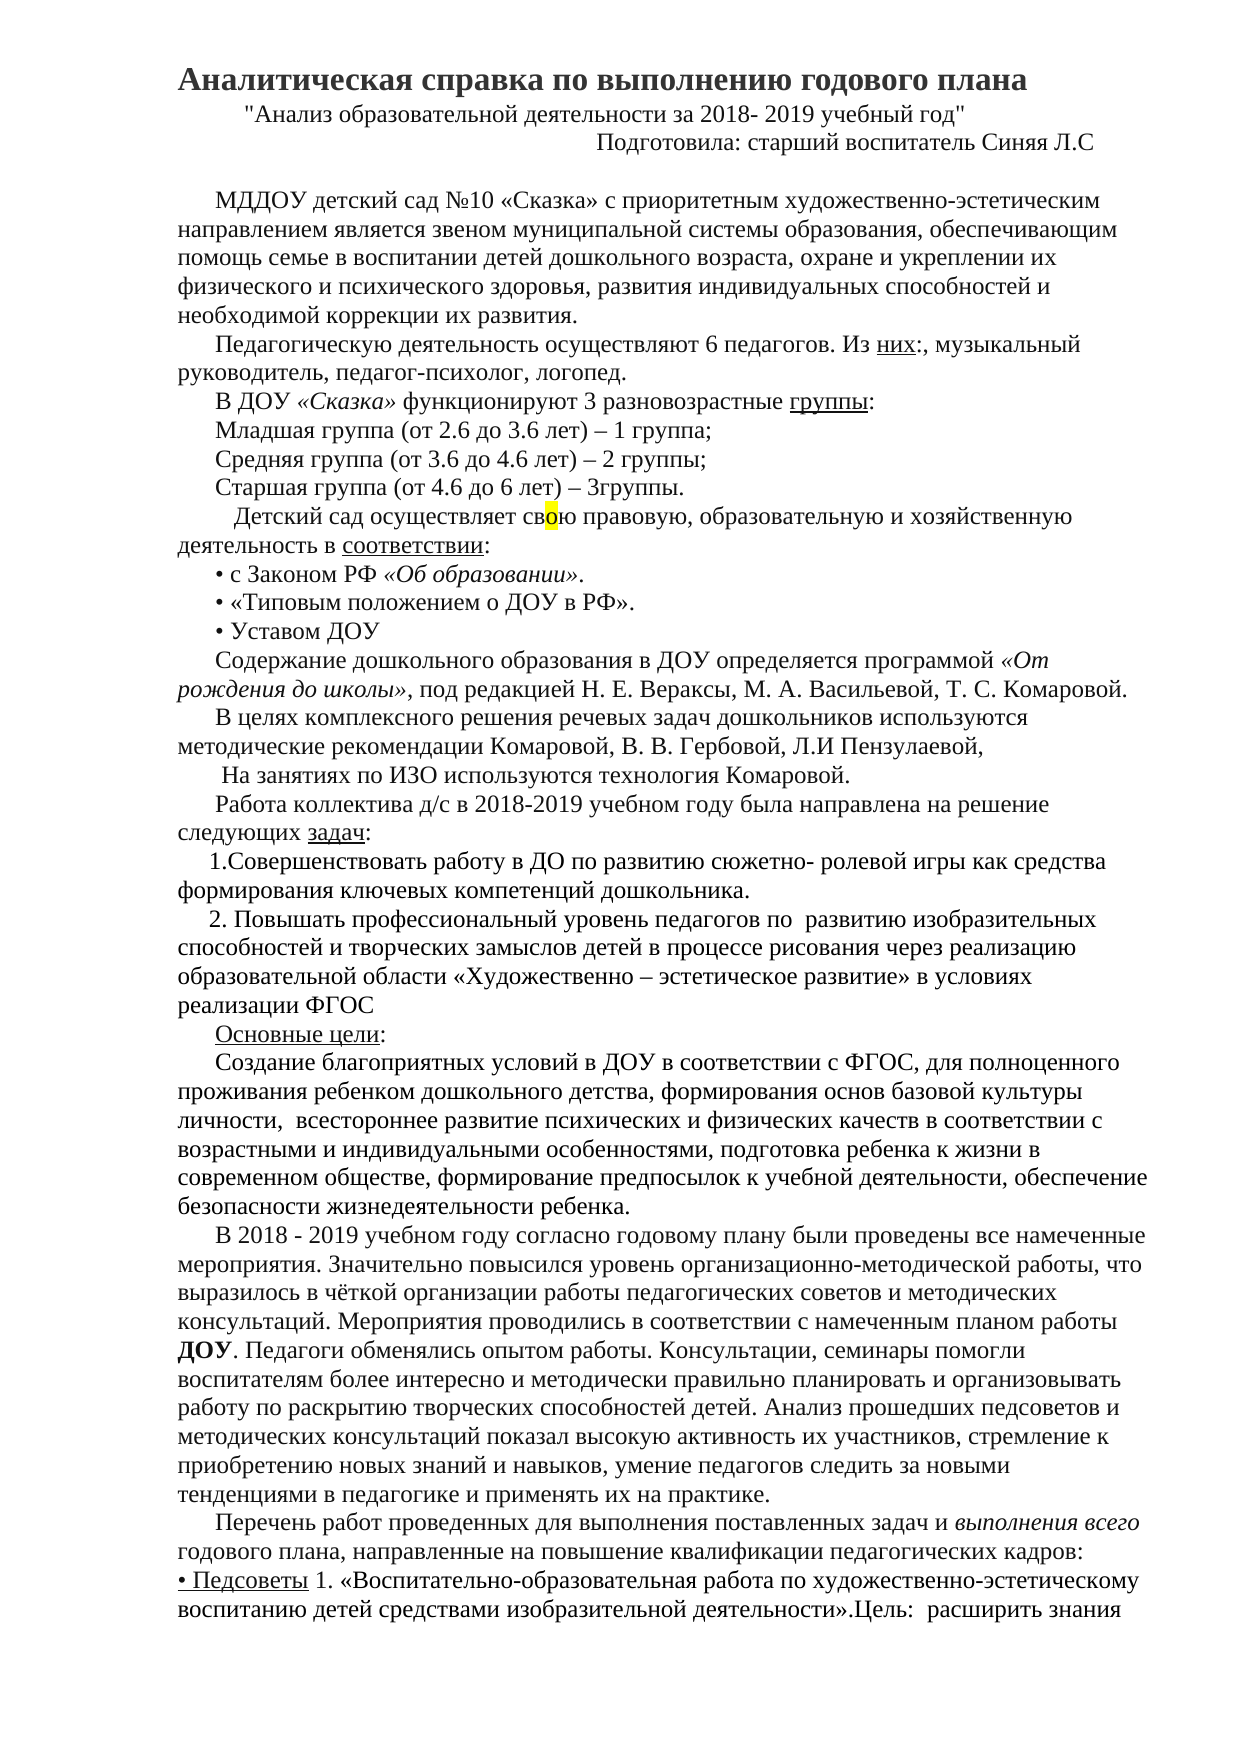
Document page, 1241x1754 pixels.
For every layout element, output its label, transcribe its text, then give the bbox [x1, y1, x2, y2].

text Старшая группа (от 4.6 до 6 лет) – 3группы. [177, 472, 1152, 501]
text Аналитическая справка по выполнению годового плана [177, 59, 1152, 97]
text В 2018 - 2019 учебном году согласно годовому плану были проведены все намеченные мероприятия. Значительно повысился уровень организационно-методической работы, что выразилось в чёткой организации работы педагогических советов и методических консультаций. Мероприятия проводились в соответствии с намеченным планом работы ДОУ. Педагоги обменялись опытом работы. Консультации, семинары помогли воспитателям более интересно и методически правильно планировать и организовывать работу по раскрытию творческих способностей детей. Анализ прошедших педсоветов и методических консультаций показал высокую активность их участников, стремление к приобретению новых знаний и навыков, умение педагогов следить за новыми тенденциями в педагогике и применять их на практике. [177, 1220, 1152, 1507]
text Педагогическую деятельность осуществляют 6 педагогов. Из них:, музыкальный руководитель, педагог-психолог, логопед. [177, 329, 1152, 386]
text Работа коллектива д/с в 2018-2019 учебном году была направлена на решение следующих задач: [177, 789, 1152, 846]
text Основные цели: [177, 1019, 1152, 1047]
text • «Типовым положением о ДОУ в РФ». [177, 587, 1152, 616]
text "Анализ образовательной деятельности за 2018- 2019 учебный год" [177, 97, 1152, 127]
text 1.Совершенствовать работу в ДО по развитию сюжетно- ролевой игры как средства формирования ключевых компетенций дошкольника. [177, 846, 1152, 904]
text Средняя группа (от 3.6 до 4.6 лет) – 2 группы; [177, 444, 1152, 472]
text Содержание дошкольного образования в ДОУ определяется программой «От рождения до школы», под редакцией Н. Е. Вераксы, М. А. Васильевой, Т. С. Комаровой. [177, 645, 1152, 702]
text • с Законом РФ «Об образовании». [177, 559, 1152, 587]
text Перечень работ проведенных для выполнения поставленных задач и выполнения всего годового плана, направленные на повышение квалификации педагогических кадров: [177, 1507, 1152, 1565]
text В ДОУ «Сказка» функционируют 3 разновозрастные группы: [177, 386, 1152, 415]
text Детский сад осуществляет свою правовую, образовательную и хозяйственную деятельность в соответствии: [177, 501, 1152, 559]
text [177, 1565, 1152, 1622]
text В целях комплексного решения речевых задач дошкольников используются методические рекомендации Комаровой, В. В. Гербовой, Л.И Пензулаевой, [177, 702, 1152, 760]
text Создание благоприятных условий в ДОУ в соответствии с ФГОС, для полноценного проживания ребенком дошкольного детства, формирования основ базовой культуры личности, всестороннее развитие психических и физических качеств в соответствии с возрастными и индивидуальными особенностями, подготовка ребенка к жизни в современном обществе, формирование предпосылок к учебной деятельности, обеспечение безопасности жизнедеятельности ребенка. [177, 1047, 1152, 1220]
text Подготовила: старший воспитатель Синяя Л.С [177, 127, 1152, 156]
text 2. Повышать профессиональный уровень педагогов по развитию изобразительных способностей и творческих замыслов детей в процессе рисования через реализацию образовательной области «Художественно – эстетическое развитие» в условиях реализации ФГОС [177, 904, 1152, 1019]
text • Уставом ДОУ [177, 616, 1152, 645]
text Младшая группа (от 2.6 до 3.6 лет) – 1 группа; [177, 415, 1152, 444]
text МДДОУ детский сад №10 «Сказка» с приоритетным художественно-эстетическим направлением является звеном муниципальной системы образования, обеспечивающим помощь семье в воспитании детей дошкольного возраста, охране и укреплении их физического и психического здоровья, развития индивидуальных способностей и необходимой коррекции их развития. [177, 185, 1152, 329]
text На занятиях по ИЗО используются технология Комаровой. [177, 760, 1152, 789]
